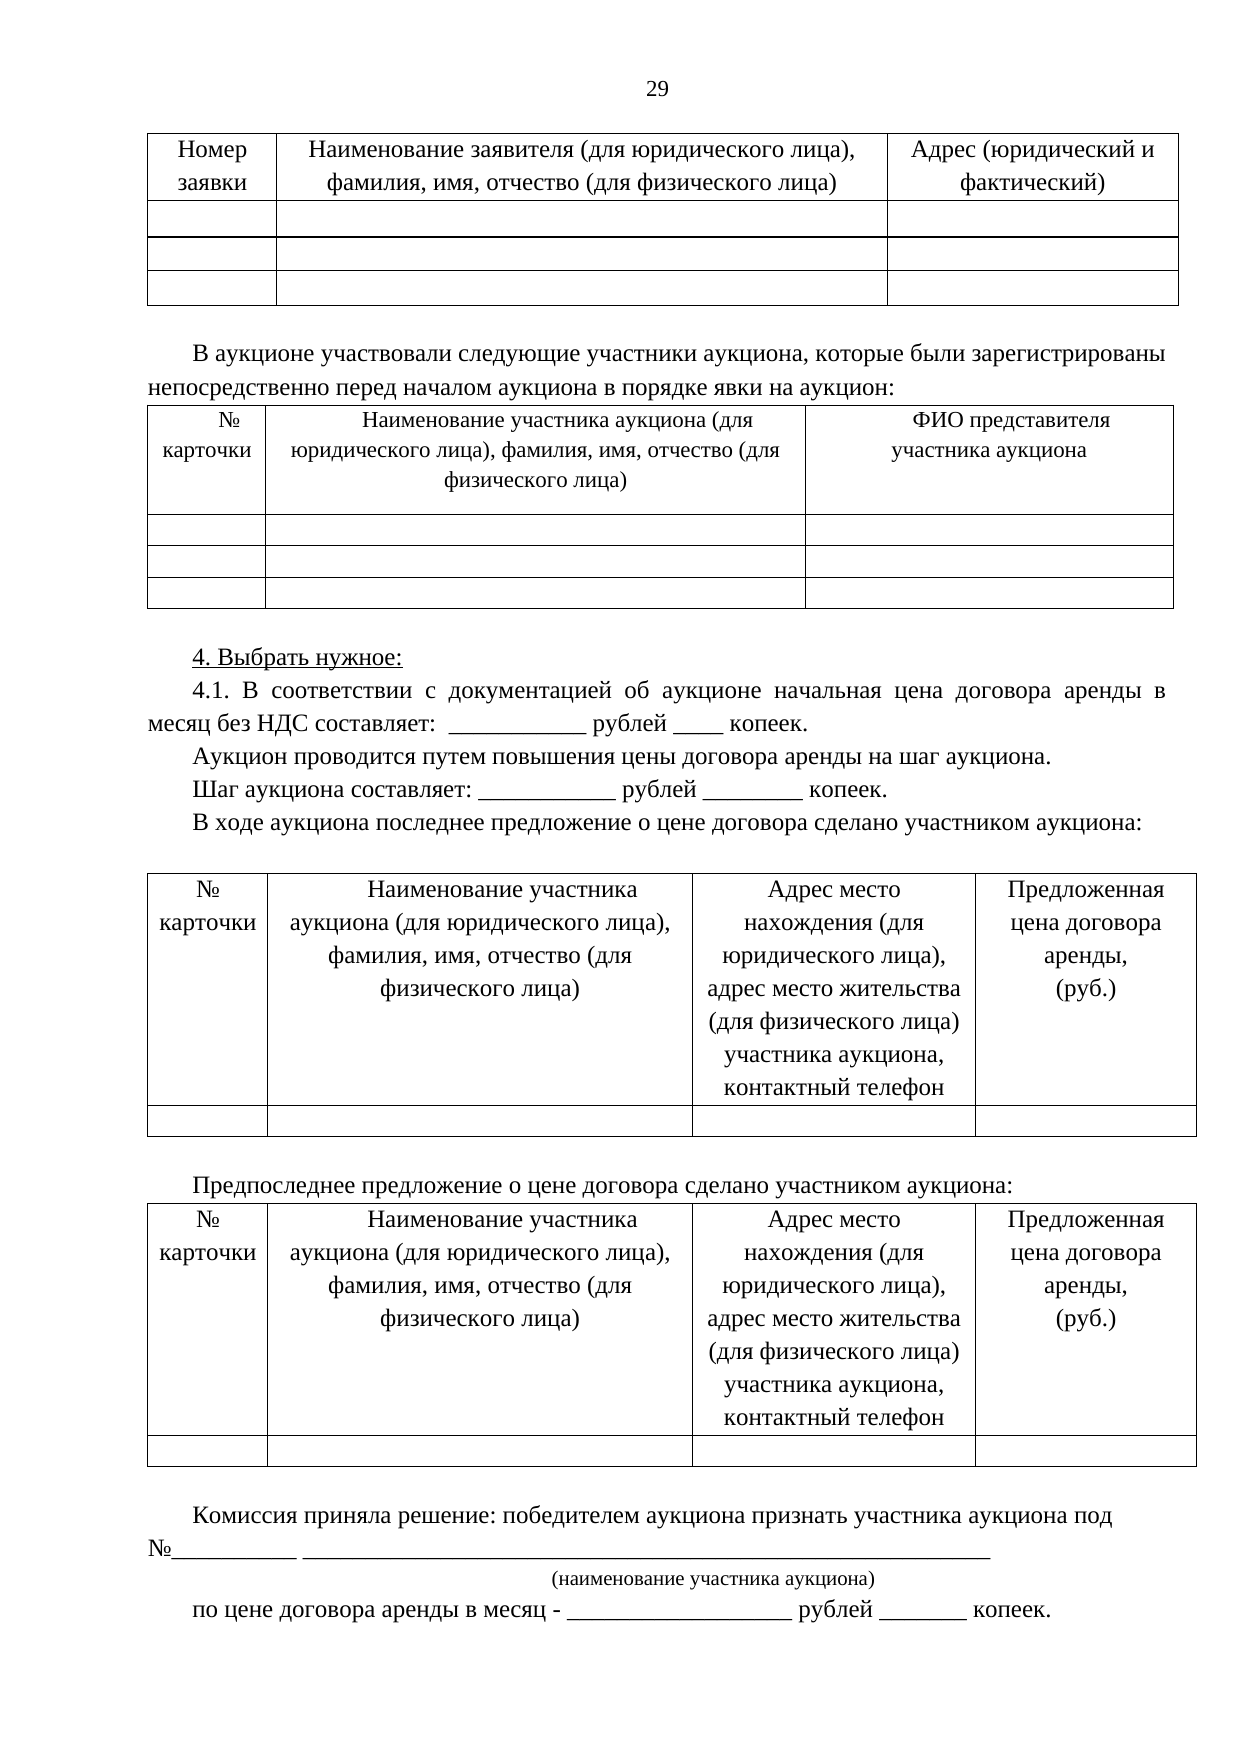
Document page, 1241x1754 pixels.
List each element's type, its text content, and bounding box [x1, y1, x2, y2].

table_cell [148, 271, 276, 304]
table_header Наименование заявителя (для юридического лица), фамилия, имя, отчество (для физического лица) [277, 134, 887, 199]
table_header ФИО представителя участника аукциона [806, 406, 1173, 514]
table_cell [888, 238, 1178, 270]
text В ходе аукциона последнее предложение о цене договора сделано участником аукциона: [148, 807, 1167, 836]
table_cell [148, 1106, 267, 1136]
text 4.1. В соответствии с документацией об аукционе начальная цена договора аренды в месяц без НДС составляет: ___________ рублей ____ копеек. [148, 675, 1167, 737]
table_cell [806, 515, 1173, 545]
table_header Наименование участника аукциона (для юридического лица), фамилия, имя, отчество (для физического лица) [268, 874, 692, 1105]
table_cell [268, 1436, 692, 1466]
text по цене договора аренды в месяц - __________________ рублей _______ копеек. [148, 1594, 1167, 1623]
table_cell [693, 1106, 975, 1136]
table_cell [148, 515, 265, 545]
table_cell [976, 1106, 1196, 1136]
table_cell [148, 578, 265, 608]
table_header Наименование участника аукциона (для юридического лица), фамилия, имя, отчество (для физического лица) [266, 406, 805, 514]
table_cell [806, 546, 1173, 577]
table_header Номер заявки [148, 134, 276, 199]
table_cell [976, 1436, 1196, 1466]
table_cell [806, 578, 1173, 608]
table_cell [266, 546, 805, 577]
table_cell [148, 546, 265, 577]
table_cell [268, 1106, 692, 1136]
table_header № карточки [148, 406, 265, 514]
table_cell [693, 1436, 975, 1466]
table_header № карточки [148, 1204, 267, 1435]
text Шаг аукциона составляет: ___________ рублей ________ копеек. [148, 774, 1167, 803]
table_header Адрес место нахождения (для юридического лица), адрес место жительства (для физического лица) участника аукциона, контактный телефон [693, 874, 975, 1105]
table_cell [148, 1436, 267, 1466]
text (наименование участника аукциона) [148, 1566, 1167, 1590]
table_cell [266, 515, 805, 545]
table_cell [148, 201, 276, 236]
table_header Адрес (юридический и фактический) [888, 134, 1178, 199]
table_header Наименование участника аукциона (для юридического лица), фамилия, имя, отчество (для физического лица) [268, 1204, 692, 1435]
text Комиссия приняла решение: победителем аукциона признать участника аукциона под №__________ _______________________________________________________ [148, 1500, 1167, 1562]
table_cell [888, 201, 1178, 236]
text 4. Выбрать нужное: [148, 642, 1167, 671]
table_cell [277, 201, 887, 236]
table_cell [277, 271, 887, 304]
table_header № карточки [148, 874, 267, 1105]
table_cell [266, 578, 805, 608]
text Предпоследнее предложение о цене договора сделано участником аукциона: [148, 1170, 1167, 1199]
text Аукцион проводится путем повышения цены договора аренды на шаг аукциона. [148, 741, 1167, 770]
table_header Предложенная цена договора аренды, (руб.) [976, 874, 1196, 1105]
table_cell [888, 271, 1178, 304]
table_cell [277, 238, 887, 270]
table_cell [148, 238, 276, 270]
text В аукционе участвовали следующие участники аукциона, которые были зарегистрированы непосредственно перед началом аукциона в порядке явки на аукцион: [148, 338, 1167, 400]
table_header Адрес место нахождения (для юридического лица), адрес место жительства (для физического лица) участника аукциона, контактный телефон [693, 1204, 975, 1435]
table_header Предложенная цена договора аренды, (руб.) [976, 1204, 1196, 1435]
